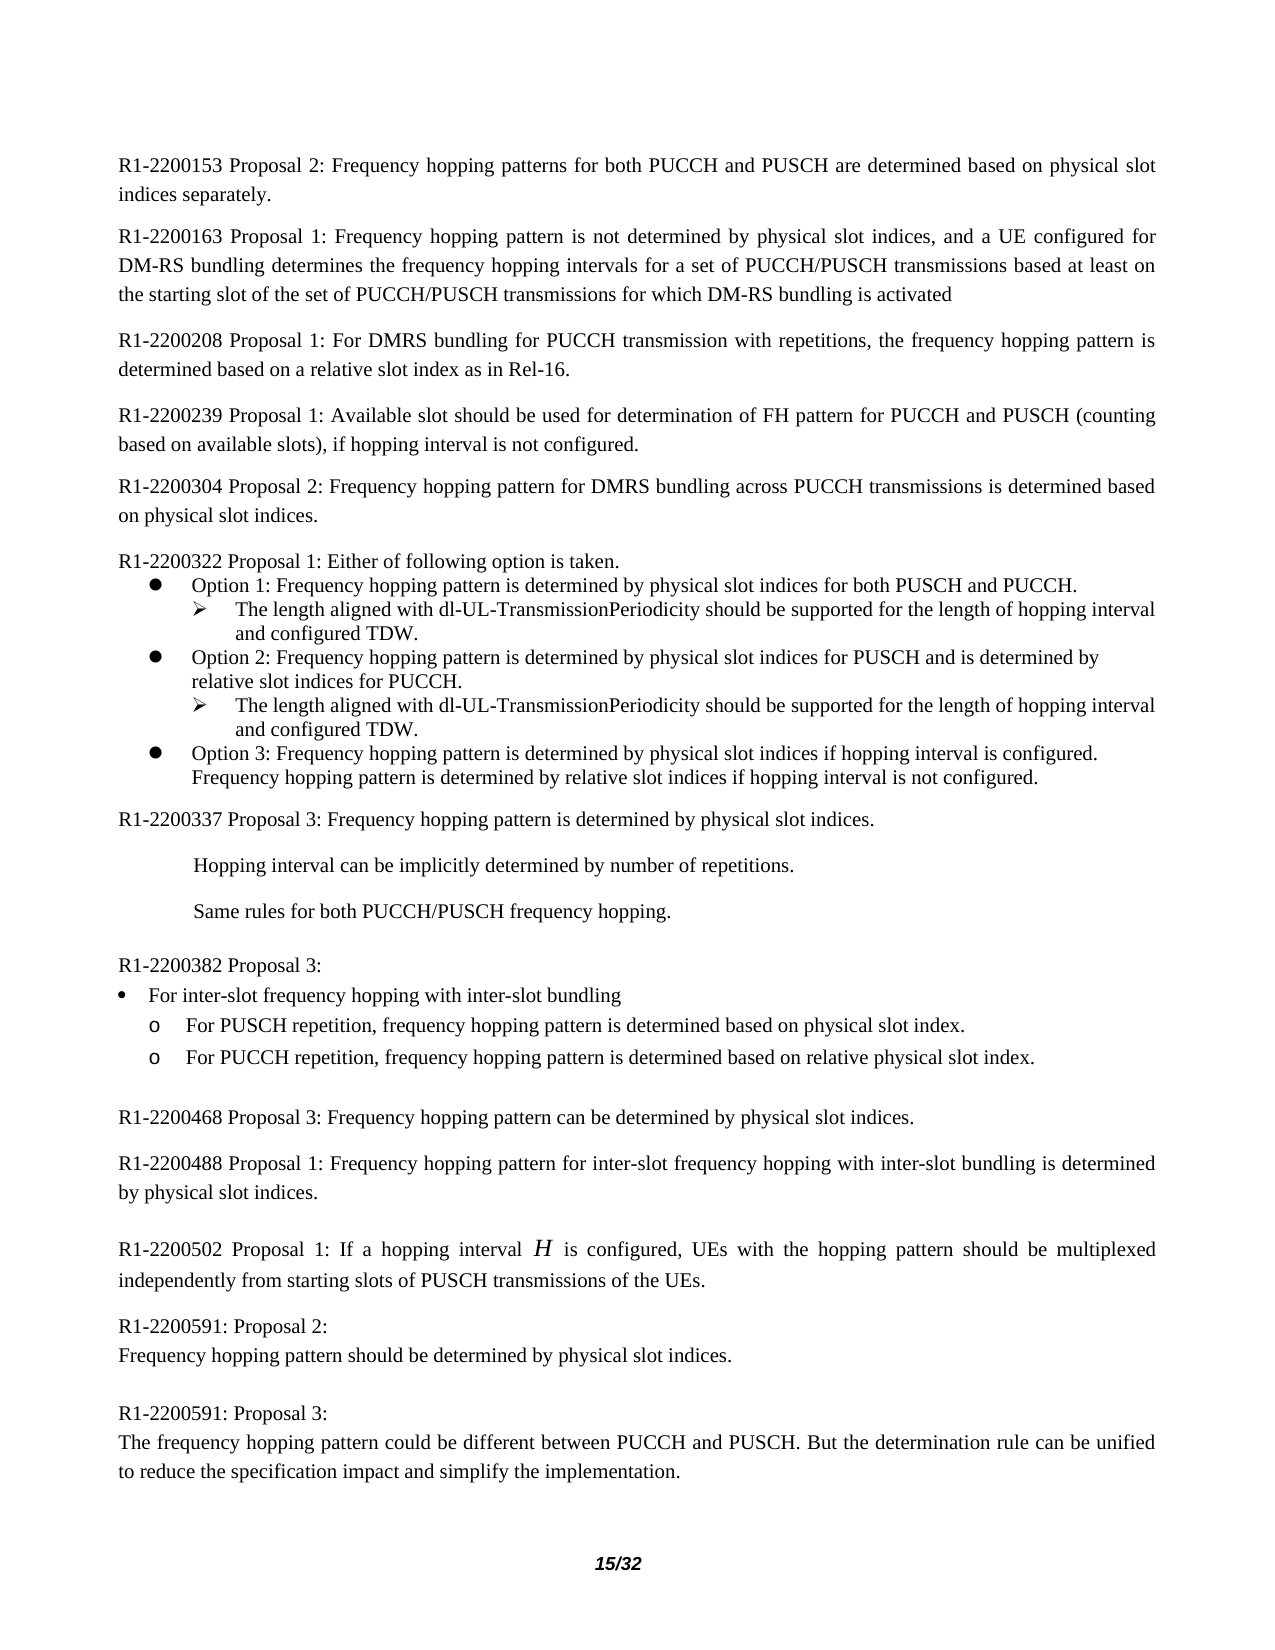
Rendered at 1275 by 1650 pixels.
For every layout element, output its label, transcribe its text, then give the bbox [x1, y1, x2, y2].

text R1-2200591: Proposal 3: [118, 1396, 1157, 1425]
list The length aligned with dl-UL-TransmissionPeriodicity should be supported for the length of hopping interval and configured TDW. [191, 693, 1157, 741]
text R1-2200208 Proposal 1: For DMRS bundling for PUCCH transmission with repetitions, the frequency hopping pattern is determined based on a relative slot index as in Rel-16. [118, 323, 1157, 381]
text R1-2200322 Proposal 1: Either of following option is taken. [118, 543, 1157, 573]
text R1-2200382 Proposal 3: [118, 948, 1157, 977]
text R1-2200163 Proposal 1: Frequency hopping pattern is not determined by physical slot indices, and a UE configured for DM-RS bundling determines the frequency hopping intervals for a set of PUCCH/PUSCH transmissions based at least on the starting slot of the set of PUCCH/PUSCH transmissions for which DM-RS bundling is activated [118, 218, 1157, 306]
list For PUSCH repetition, frequency hopping pattern is determined based on physical slot index. [148, 1013, 1157, 1039]
text R1-2200153 Proposal 2: Frequency hopping patterns for both PUCCH and PUSCH are determined based on physical slot indices separately. [118, 148, 1157, 206]
text Same rules for both PUCCH/PUSCH frequency hopping. [193, 893, 1157, 923]
text R1-2200488 Proposal 1: Frequency hopping pattern for inter-slot frequency hopping with inter-slot bundling is determined by physical slot indices. [118, 1146, 1157, 1204]
text R1-2200304 Proposal 2: Frequency hopping pattern for DMRS bundling across PUCCH transmissions is determined based on physical slot indices. [118, 468, 1157, 527]
list For inter-slot frequency hopping with inter-slot bundling [118, 983, 1157, 1007]
list Option 3: Frequency hopping pattern is determined by physical slot indices if hopping interval is configured. Frequency hopping pattern is determined by relative slot indices if hopping interval is not configured. [148, 741, 1157, 789]
text R1-2200468 Proposal 3: Frequency hopping pattern can be determined by physical slot indices. [118, 1100, 1157, 1129]
text R1-2200337 Proposal 3: Frequency hopping pattern is determined by physical slot indices. [118, 802, 1157, 831]
text Frequency hopping pattern should be determined by physical slot indices. [118, 1338, 1157, 1367]
list The length aligned with dl-UL-TransmissionPeriodicity should be supported for the length of hopping interval and configured TDW. [191, 597, 1157, 645]
text Hopping interval can be implicitly determined by number of repetitions. [193, 848, 1157, 877]
text The frequency hopping pattern could be different between PUCCH and PUSCH. But the determination rule can be unified to reduce the specification impact and simplify the implementation. [118, 1425, 1157, 1483]
list Option 2: Frequency hopping pattern is determined by physical slot indices for PUSCH and is determined by relative slot indices for PUCCH. [148, 645, 1157, 693]
text R1-2200591: Proposal 2: [118, 1308, 1157, 1338]
text R1-2200239 Proposal 1: Available slot should be used for determination of FH pattern for PUCCH and PUSCH (counting based on available slots), if hopping interval is not configured. [118, 398, 1157, 456]
list Option 1: Frequency hopping pattern is determined by physical slot indices for both PUSCH and PUCCH. [148, 573, 1157, 597]
list For PUCCH repetition, frequency hopping pattern is determined based on relative physical slot index. [148, 1045, 1157, 1071]
text R1-2200502 Proposal 1: If a hopping interval is configured, UEs with the hopping pattern should be multiplexed independently from starting slots of PUSCH transmissions of the UEs. [118, 1233, 1157, 1292]
